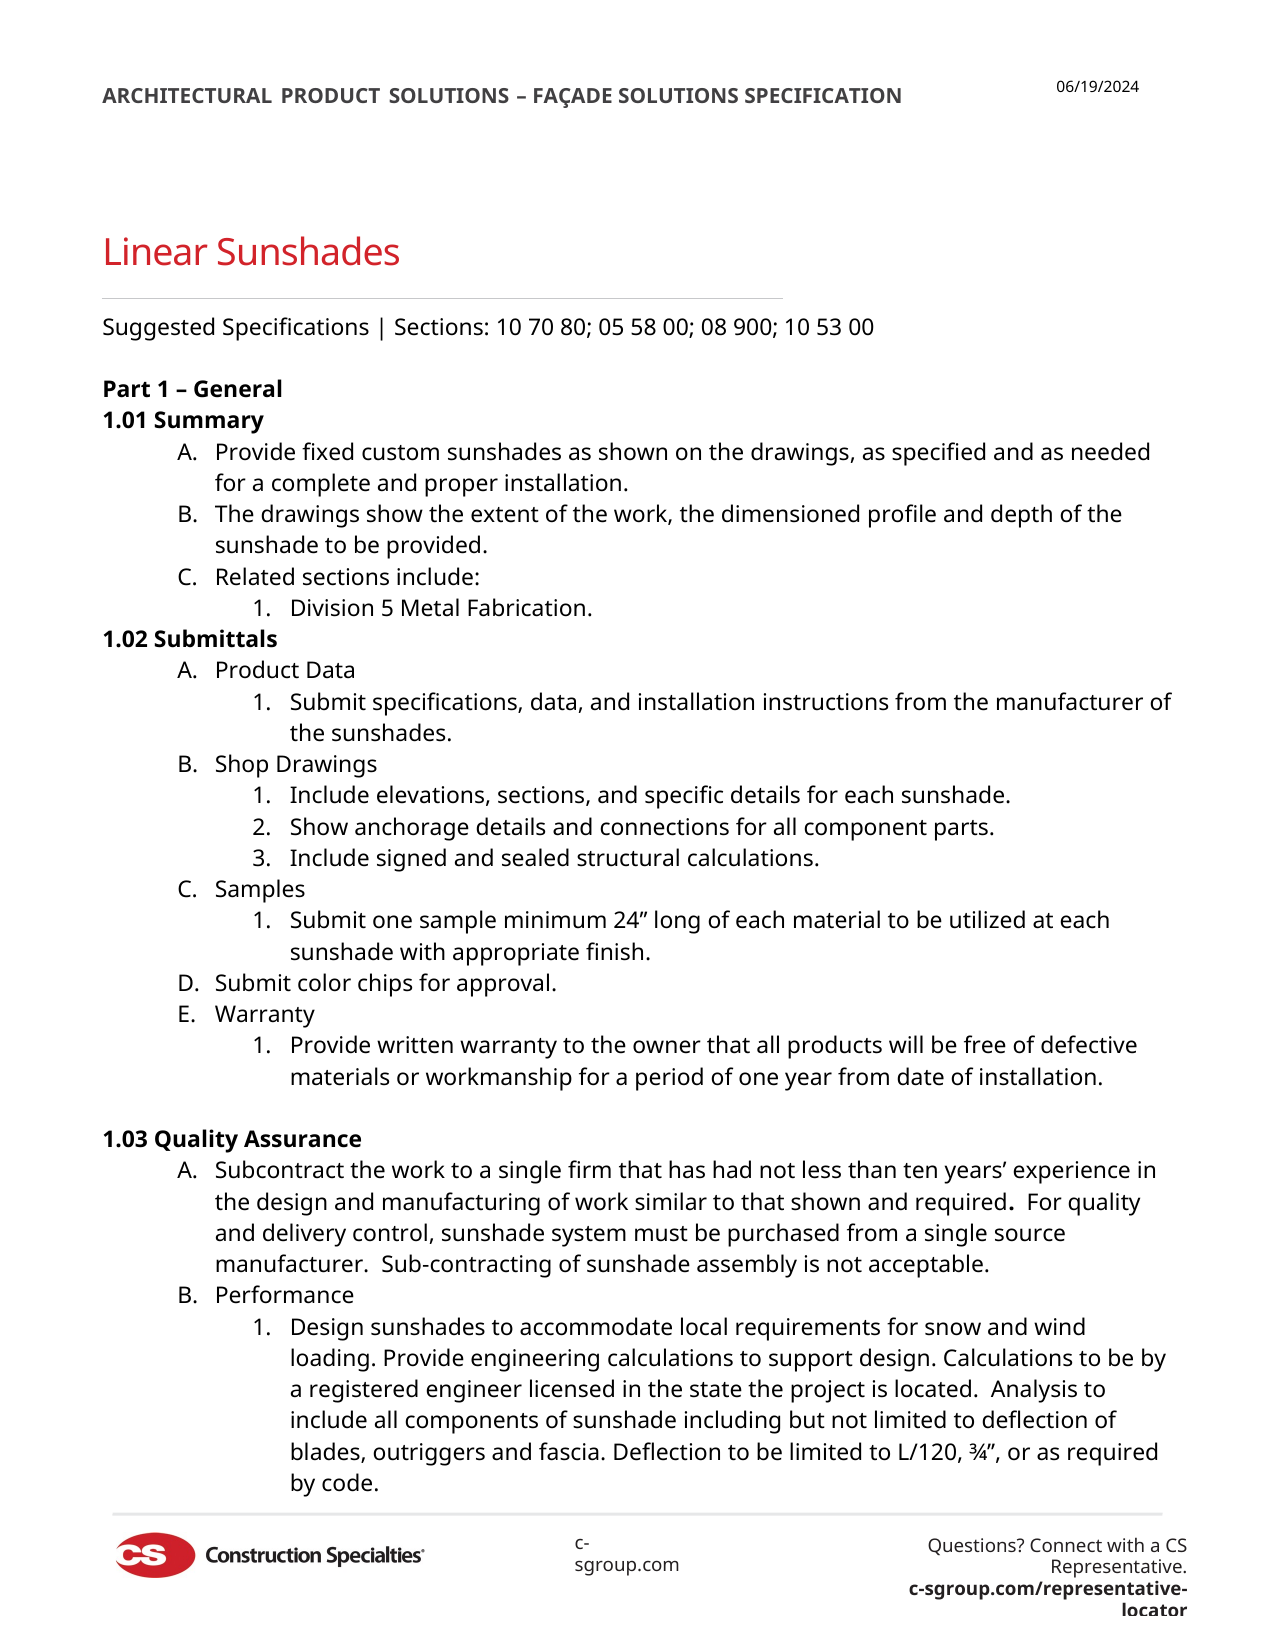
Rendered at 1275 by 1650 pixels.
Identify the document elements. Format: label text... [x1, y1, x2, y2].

text Suggested Specifications | Sections: 10 70 80; 05 58 00; 08 900; 10 53 00 [102, 311, 1173, 342]
list Design sunshades to accommodate local requirements for snow and wind loading. Provide engineering calculations to support design. Calculations to be by a registered engineer licensed in the state the project is located. Analysis to include all components of sunshade including but not limited to deflection of blades, outriggers and fascia. Deflection to be limited to L/120, ¾’’, or as required by code. [252, 1311, 1173, 1498]
list Subcontract the work to a single firm that has had not less than ten years’ experience in the design and manufacturing of work similar to that shown and required. For quality and delivery control, sunshade system must be purchased from a single source manufacturer. Sub-contracting of sunshade assembly is not acceptable. [177, 1154, 1173, 1279]
list Samples [177, 873, 1173, 904]
list The drawings show the extent of the work, the dimensioned profile and depth of the sunshade to be provided. [177, 498, 1173, 561]
list Provide written warranty to the owner that all products will be free of defective materials or workmanship for a period of one year from date of installation. [252, 1029, 1173, 1092]
list Performance [177, 1279, 1173, 1311]
list Include elevations, sections, and specific details for each sunshade. [252, 779, 1173, 811]
text Part 1 – General [102, 373, 1173, 404]
list Related sections include: [177, 561, 1173, 592]
title Linear Sunshades [102, 225, 1173, 276]
list Submit specifications, data, and installation instructions from the manufacturer of the sunshades. [252, 686, 1173, 748]
list Submit one sample minimum 24’’ long of each material to be utilized at each sunshade with appropriate finish. [252, 904, 1173, 967]
list Include signed and sealed structural calculations. [252, 842, 1173, 873]
list Warranty [177, 998, 1173, 1029]
list Show anchorage details and connections for all component parts. [252, 811, 1173, 842]
text 1.03 Quality Assurance [102, 1123, 1173, 1154]
list Division 5 Metal Fabrication. [252, 592, 1173, 623]
list Provide fixed custom sunshades as shown on the drawings, as specified and as needed for a complete and proper installation. [177, 436, 1173, 498]
text 1.01 Summary [102, 404, 1173, 436]
list Submit color chips for approval. [177, 967, 1173, 998]
list Shop Drawings [177, 748, 1173, 779]
picture [115, 1532, 425, 1578]
text 1.02 Submittals [102, 623, 1173, 654]
list Product Data [177, 654, 1173, 686]
